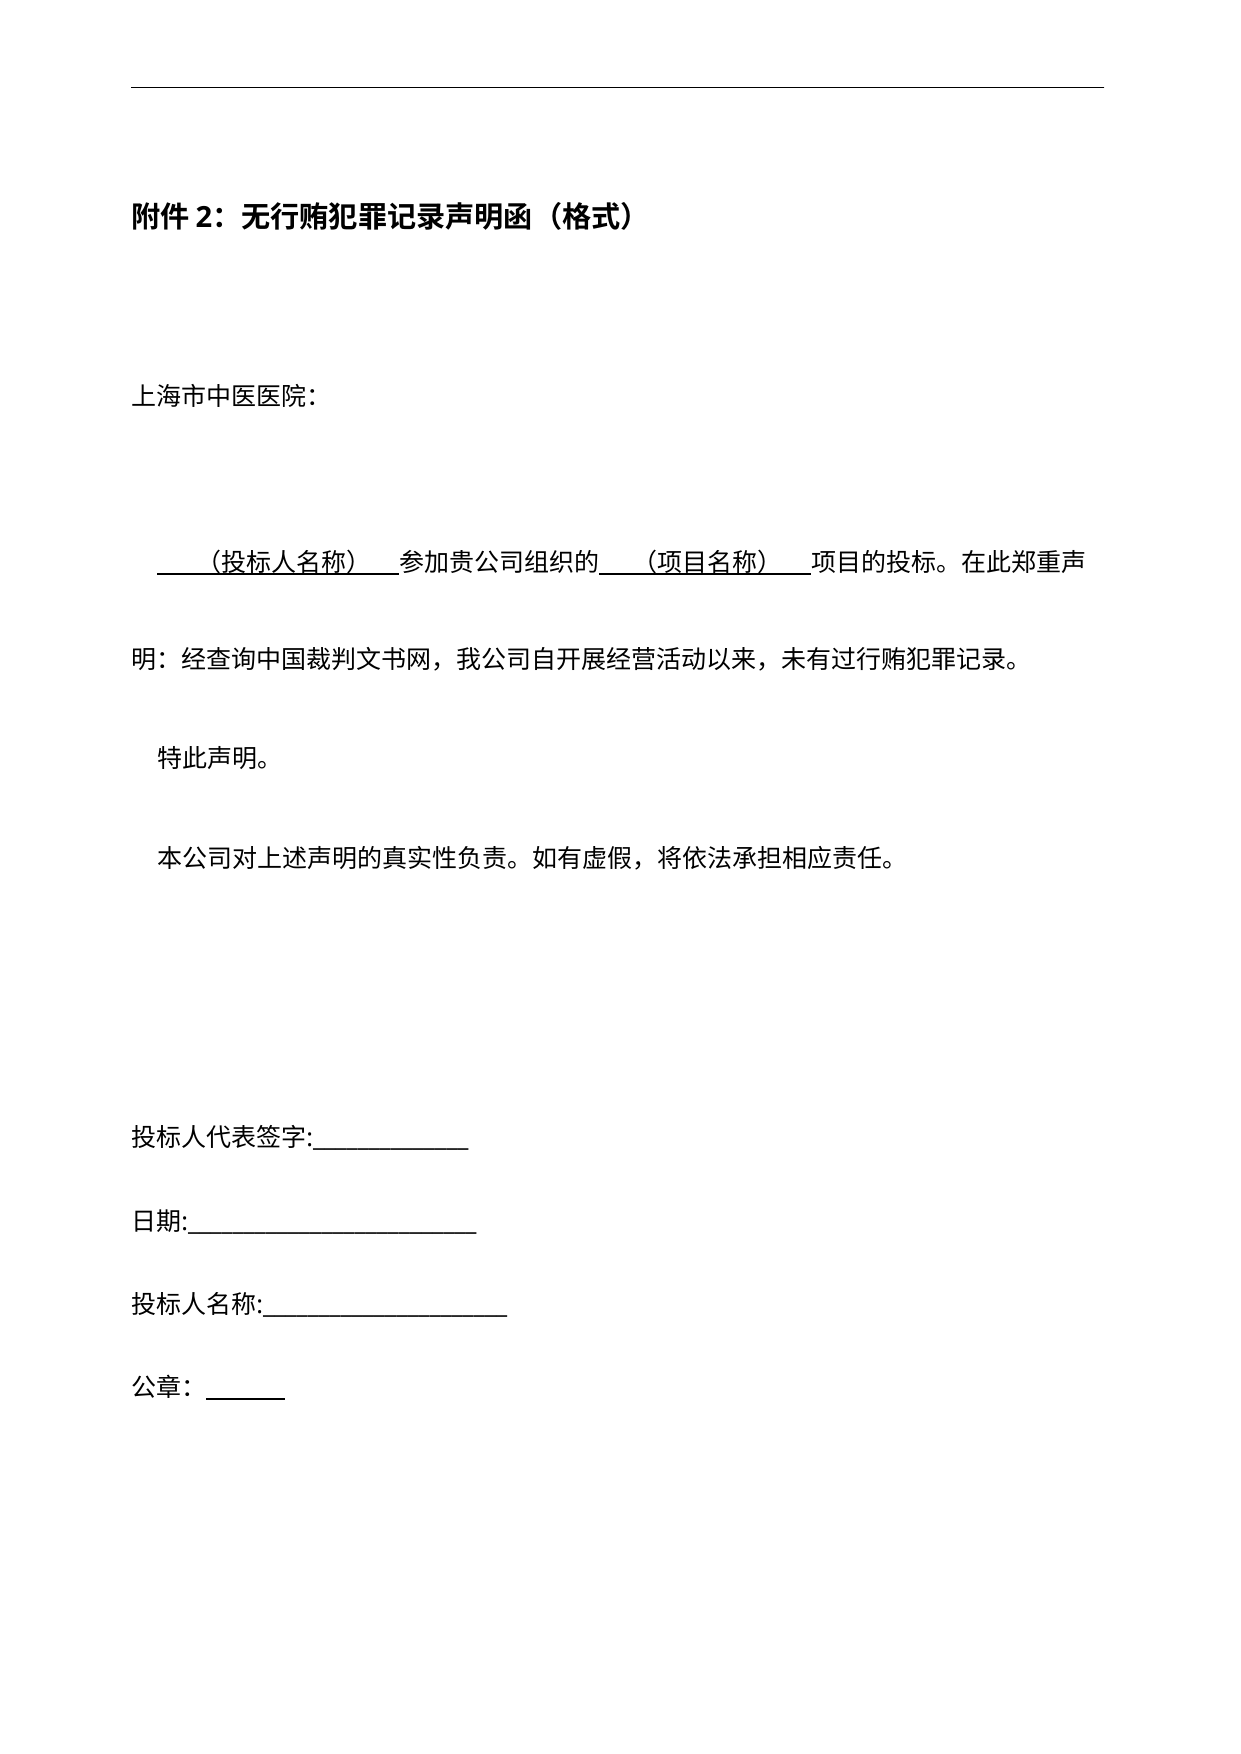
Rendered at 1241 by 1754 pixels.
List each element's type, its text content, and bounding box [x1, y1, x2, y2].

text （投标人名称） 参加贵公司组织的 （项目名称） 项目的投标。在此郑重声明：经查询中国裁判文书网，我公司自开展经营活动以来，未有过行贿犯罪记录。 [131, 528, 1104, 690]
text 上海市中医医院： [131, 362, 1104, 427]
text 本公司对上述声明的真实性负责。如有虚假，将依法承担相应责任。 [131, 824, 1104, 889]
text 公章： [131, 1353, 1104, 1418]
text 投标人名称:______________________ [131, 1270, 1104, 1335]
text 特此声明。 [131, 724, 1104, 789]
text 附件2：无行贿犯罪记录声明函（格式） [131, 182, 1104, 247]
text 日期:__________________________ [131, 1187, 1104, 1252]
text 投标人代表签字:______________ [131, 1103, 1104, 1168]
